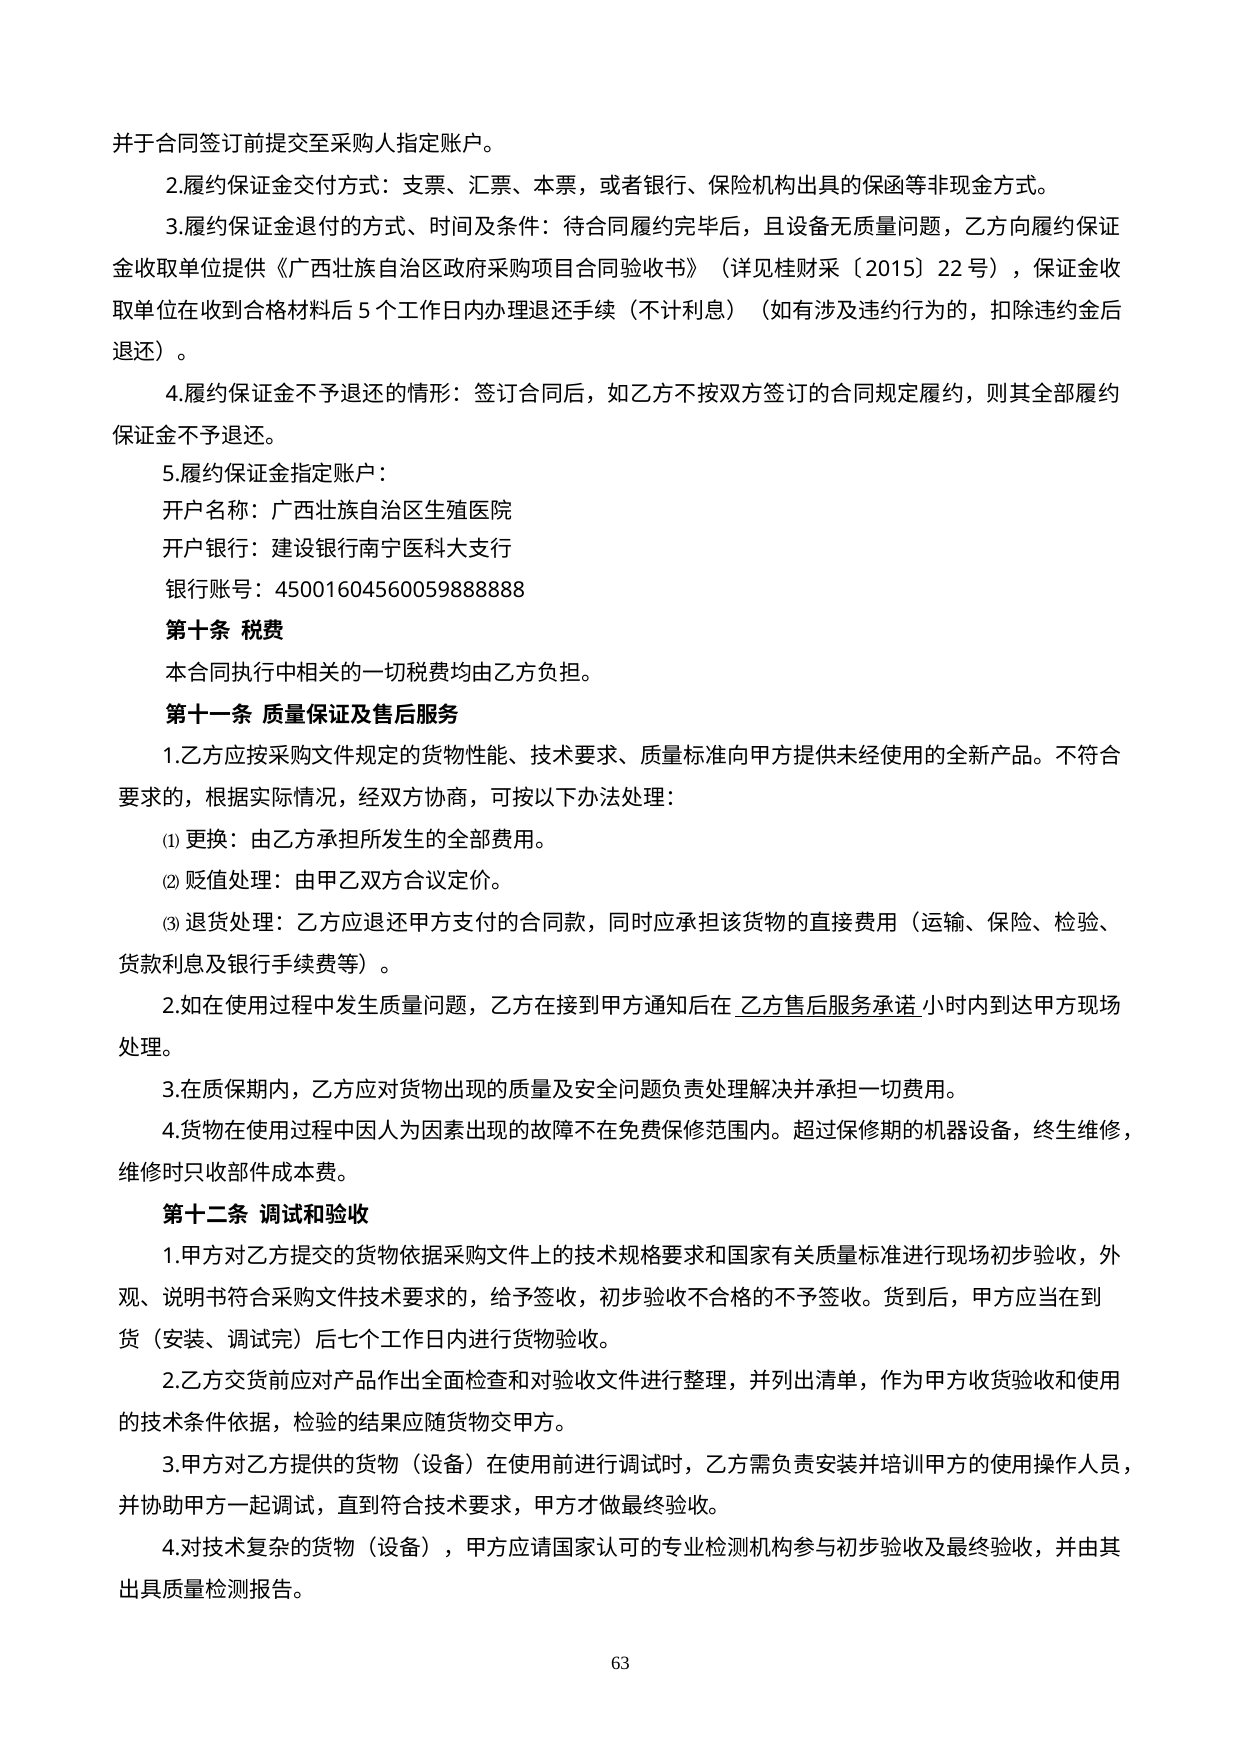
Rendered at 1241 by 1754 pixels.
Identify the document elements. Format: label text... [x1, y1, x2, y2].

text 4.货物在使用过程中因人为因素出现的故障不在免费保修范围内。超过保修期的机器设备，终生维修，维修时只收部件成本费。 [118, 1106, 1122, 1189]
text ⑴更换：由乙方承担所发生的全部费用。 [118, 814, 1122, 856]
text 3.甲方对乙方提供的货物（设备）在使用前进行调试时，乙方需负责安装并培训甲方的使用操作人员，并协助甲方一起调试，直到符合技术要求，甲方才做最终验收。 [118, 1439, 1122, 1522]
text ⑵贬值处理：由甲乙双方合议定价。 [118, 856, 1122, 897]
text 第十条 税费 [112, 606, 1122, 647]
text 1.甲方对乙方提交的货物依据采购文件上的技术规格要求和国家有关质量标准进行现场初步验收，外观、说明书符合采购文件技术要求的，给予签收，初步验收不合格的不予签收。货到后，甲方应当在到货（安装、调试完）后七个工作日内进行货物验收。 [118, 1231, 1122, 1356]
text 4.对技术复杂的货物（设备），甲方应请国家认可的专业检测机构参与初步验收及最终验收，并由其出具质量检测报告。 [118, 1522, 1122, 1606]
text 银行账号：45001604560059888888 [112, 564, 1122, 606]
text 第十二条 调试和验收 [118, 1189, 1122, 1231]
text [112, 118, 1122, 160]
text 3.在质保期内，乙方应对货物出现的质量及安全问题负责处理解决并承担一切费用。 [118, 1064, 1122, 1106]
text 第十一条 质量保证及售后服务 [112, 689, 1122, 731]
text 开户名称：广西壮族自治区生殖医院 [118, 489, 1122, 526]
text 4.履约保证金不予退还的情形：签订合同后，如乙方不按双方签订的合同规定履约，则其全部履约保证金不予退还。 [112, 368, 1122, 451]
text 5.履约保证金指定账户： [118, 451, 1122, 489]
text 1.乙方应按采购文件规定的货物性能、技术要求、质量标准向甲方提供未经使用的全新产品。不符合要求的，根据实际情况，经双方协商，可按以下办法处理： [118, 731, 1122, 814]
text 2.乙方交货前应对产品作出全面检查和对验收文件进行整理，并列出清单，作为甲方收货验收和使用的技术条件依据，检验的结果应随货物交甲方。 [118, 1356, 1122, 1439]
text 2.如在使用过程中发生质量问题，乙方在接到甲方通知后在 乙方售后服务承诺 小时内到达甲方现场处理。 [118, 981, 1122, 1064]
text ⑶退货处理：乙方应退还甲方支付的合同款，同时应承担该货物的直接费用（运输、保险、检验、货款利息及银行手续费等）。 [118, 897, 1122, 981]
text 3.履约保证金退付的方式、时间及条件：待合同履约完毕后，且设备无质量问题，乙方向履约保证金收取单位提供《广西壮族自治区政府采购项目合同验收书》（详见桂财采〔2015〕22号），保证金收取单位在收到合格材料后5个工作日内办理退还手续（不计利息）（如有涉及违约行为的，扣除违约金后退还）。 [112, 201, 1122, 368]
text 本合同执行中相关的一切税费均由乙方负担。 [112, 647, 1122, 689]
text 2.履约保证金交付方式：支票、汇票、本票，或者银行、保险机构出具的保函等非现金方式。 [112, 160, 1122, 201]
text 开户银行：建设银行南宁医科大支行 [118, 526, 1122, 564]
